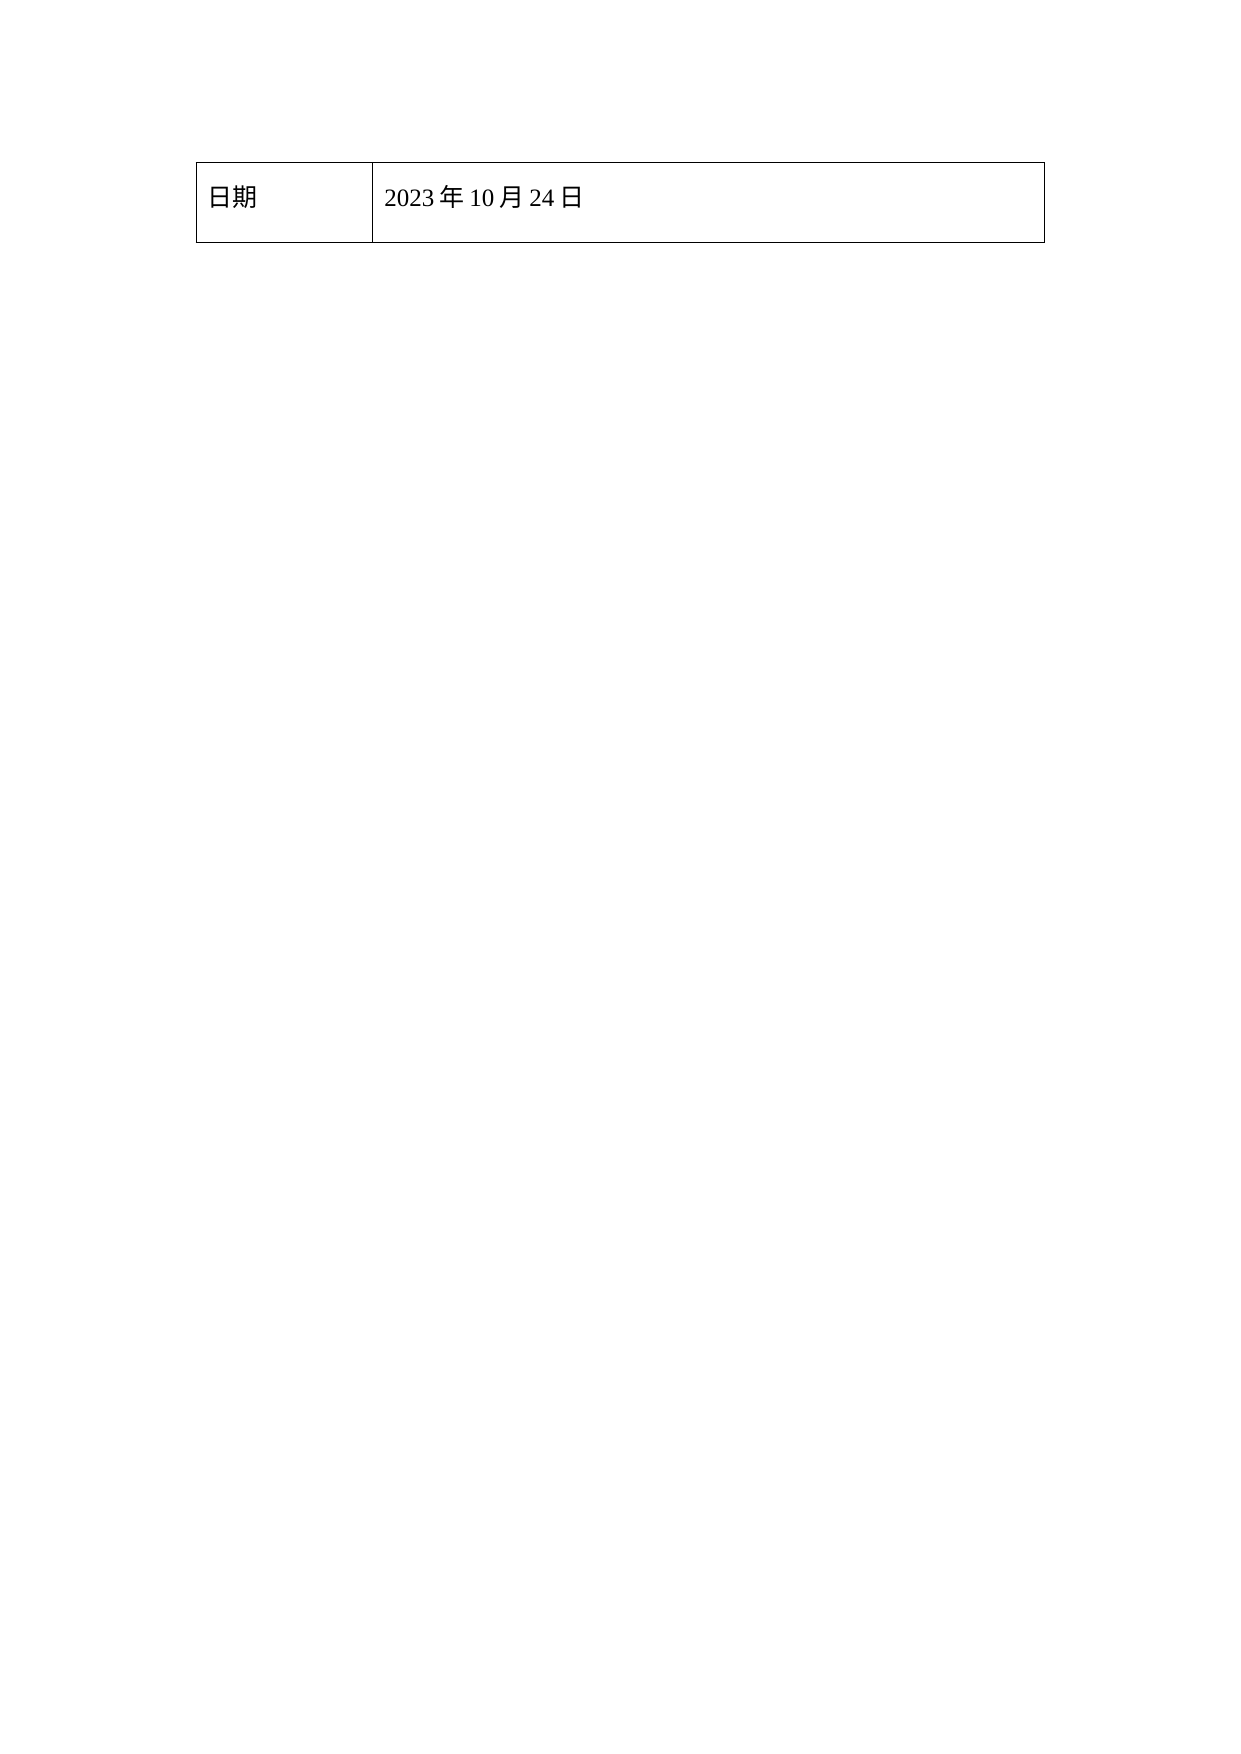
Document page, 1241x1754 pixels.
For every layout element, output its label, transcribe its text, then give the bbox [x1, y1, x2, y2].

table_cell 2023年10月24日 [373, 163, 1044, 242]
table_cell 日期 [197, 163, 372, 242]
